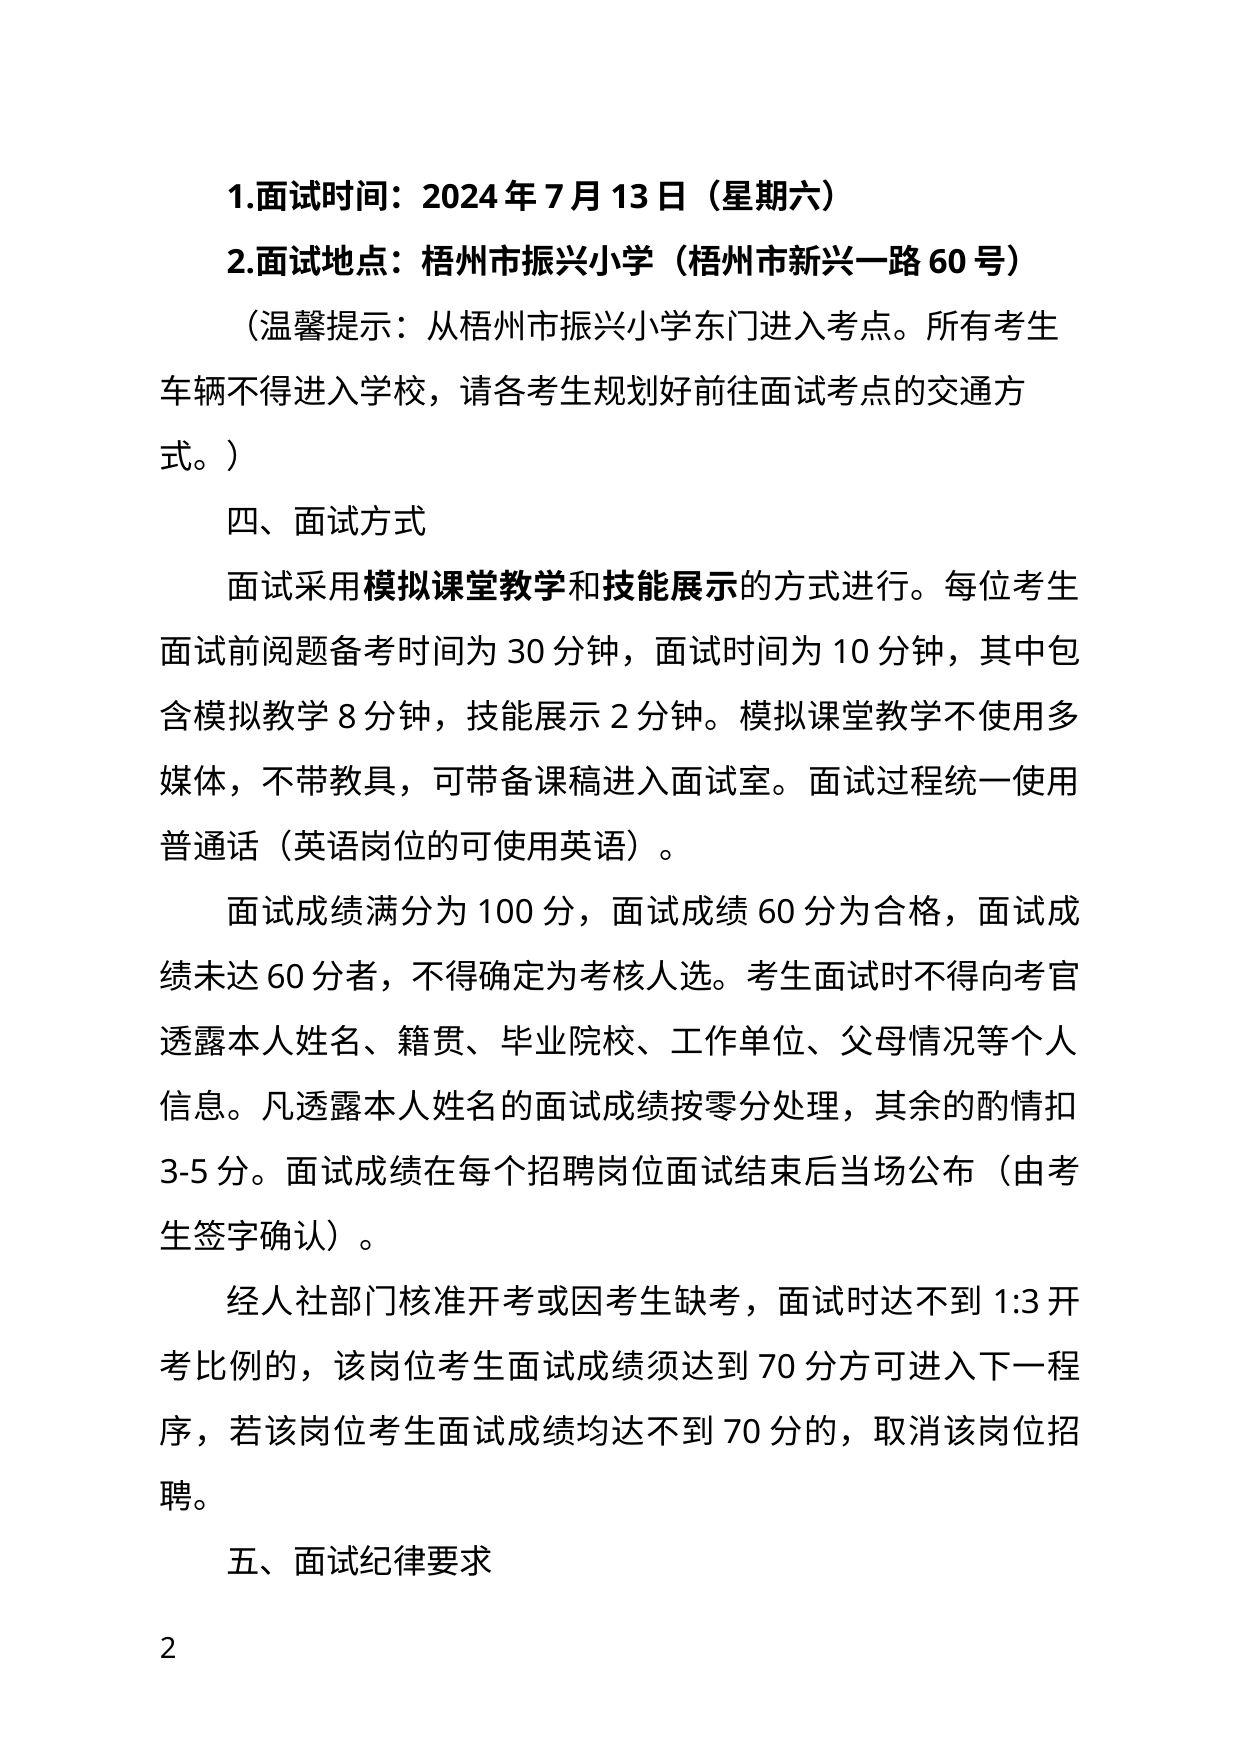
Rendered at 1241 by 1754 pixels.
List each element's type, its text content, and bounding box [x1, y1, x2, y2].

list （温馨提示：从梧州市振兴小学东门进入考点。所有考生车辆不得进入学校，请各考生规划好前往面试考点的交通方式。） [159, 292, 1081, 487]
text 1.面试时间：2024年7月13日（星期六） [159, 162, 1081, 227]
text 面试成绩满分为100分，面试成绩60分为合格，面试成绩未达60分者，不得确定为考核人选。考生面试时不得向考官透露本人姓名、籍贯、毕业院校、工作单位、父母情况等个人信息。凡透露本人姓名的面试成绩按零分处理，其余的酌情扣3-5分。面试成绩在每个招聘岗位面试结束后当场公布（由考生签字确认）。 [159, 877, 1081, 1267]
text 面试采用模拟课堂教学和技能展示的方式进行。每位考生面试前阅题备考时间为30分钟，面试时间为10分钟，其中包含模拟教学8分钟，技能展示2分钟。模拟课堂教学不使用多媒体，不带教具，可带备课稿进入面试室。面试过程统一使用普通话（英语岗位的可使用英语）。 [159, 552, 1081, 877]
text 五、面试纪律要求 [159, 1527, 1081, 1592]
text 2.面试地点：梧州市振兴小学（梧州市新兴一路60号） [159, 227, 1081, 292]
list 四、面试方式 [159, 487, 1081, 552]
text 经人社部门核准开考或因考生缺考，面试时达不到1:3开考比例的，该岗位考生面试成绩须达到70分方可进入下一程序，若该岗位考生面试成绩均达不到70分的，取消该岗位招聘。 [159, 1267, 1081, 1527]
